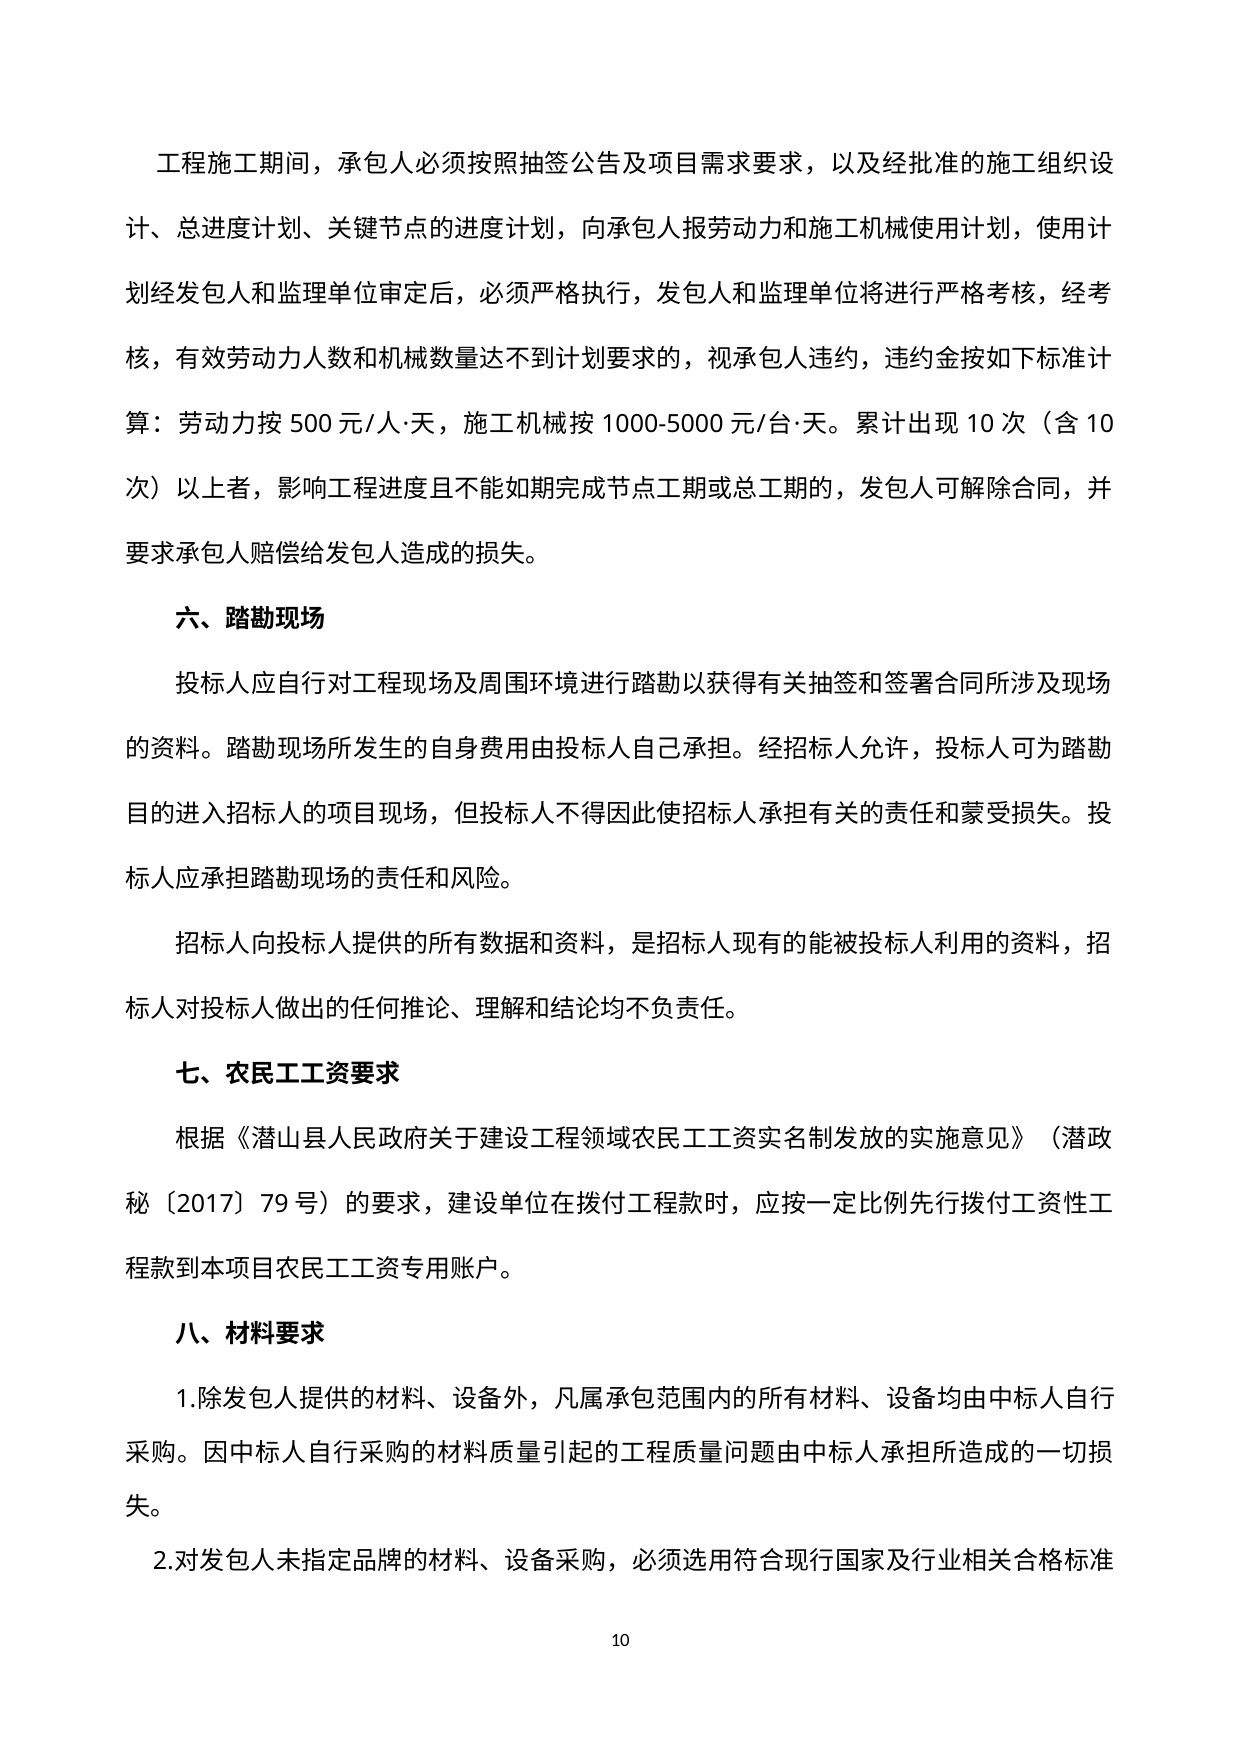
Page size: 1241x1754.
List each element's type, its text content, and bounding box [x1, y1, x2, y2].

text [125, 1526, 1115, 1591]
text 七、农民工工资要求 [125, 1039, 1115, 1104]
text 八、材料要求 [125, 1299, 1115, 1364]
text 1.除发包人提供的材料、设备外，凡属承包范围内的所有材料、设备均由中标人自行采购。因中标人自行采购的材料质量引起的工程质量问题由中标人承担所造成的一切损失。 [125, 1364, 1115, 1526]
text 工程施工期间，承包人必须按照抽签公告及项目需求要求，以及经批准的施工组织设计、总进度计划、关键节点的进度计划，向承包人报劳动力和施工机械使用计划，使用计划经发包人和监理单位审定后，必须严格执行，发包人和监理单位将进行严格考核，经考核，有效劳动力人数和机械数量达不到计划要求的，视承包人违约，违约金按如下标准计算：劳动力按500元/人·天，施工机械按1000-5000元/台·天。累计出现10次（含10次）以上者，影响工程进度且不能如期完成节点工期或总工期的，发包人可解除合同，并要求承包人赔偿给发包人造成的损失。 [125, 129, 1115, 584]
text 根据《潜山县人民政府关于建设工程领域农民工工资实名制发放的实施意见》（潜政秘〔2017〕79号）的要求，建设单位在拨付工程款时，应按一定比例先行拨付工资性工程款到本项目农民工工资专用账户。 [125, 1104, 1115, 1299]
text 投标人应自行对工程现场及周围环境进行踏勘以获得有关抽签和签署合同所涉及现场的资料。踏勘现场所发生的自身费用由投标人自己承担。经招标人允许，投标人可为踏勘目的进入招标人的项目现场，但投标人不得因此使招标人承担有关的责任和蒙受损失。投标人应承担踏勘现场的责任和风险。 [125, 649, 1115, 909]
text 招标人向投标人提供的所有数据和资料，是招标人现有的能被投标人利用的资料，招标人对投标人做出的任何推论、理解和结论均不负责任。 [125, 909, 1115, 1039]
text 六、踏勘现场 [125, 584, 1115, 649]
